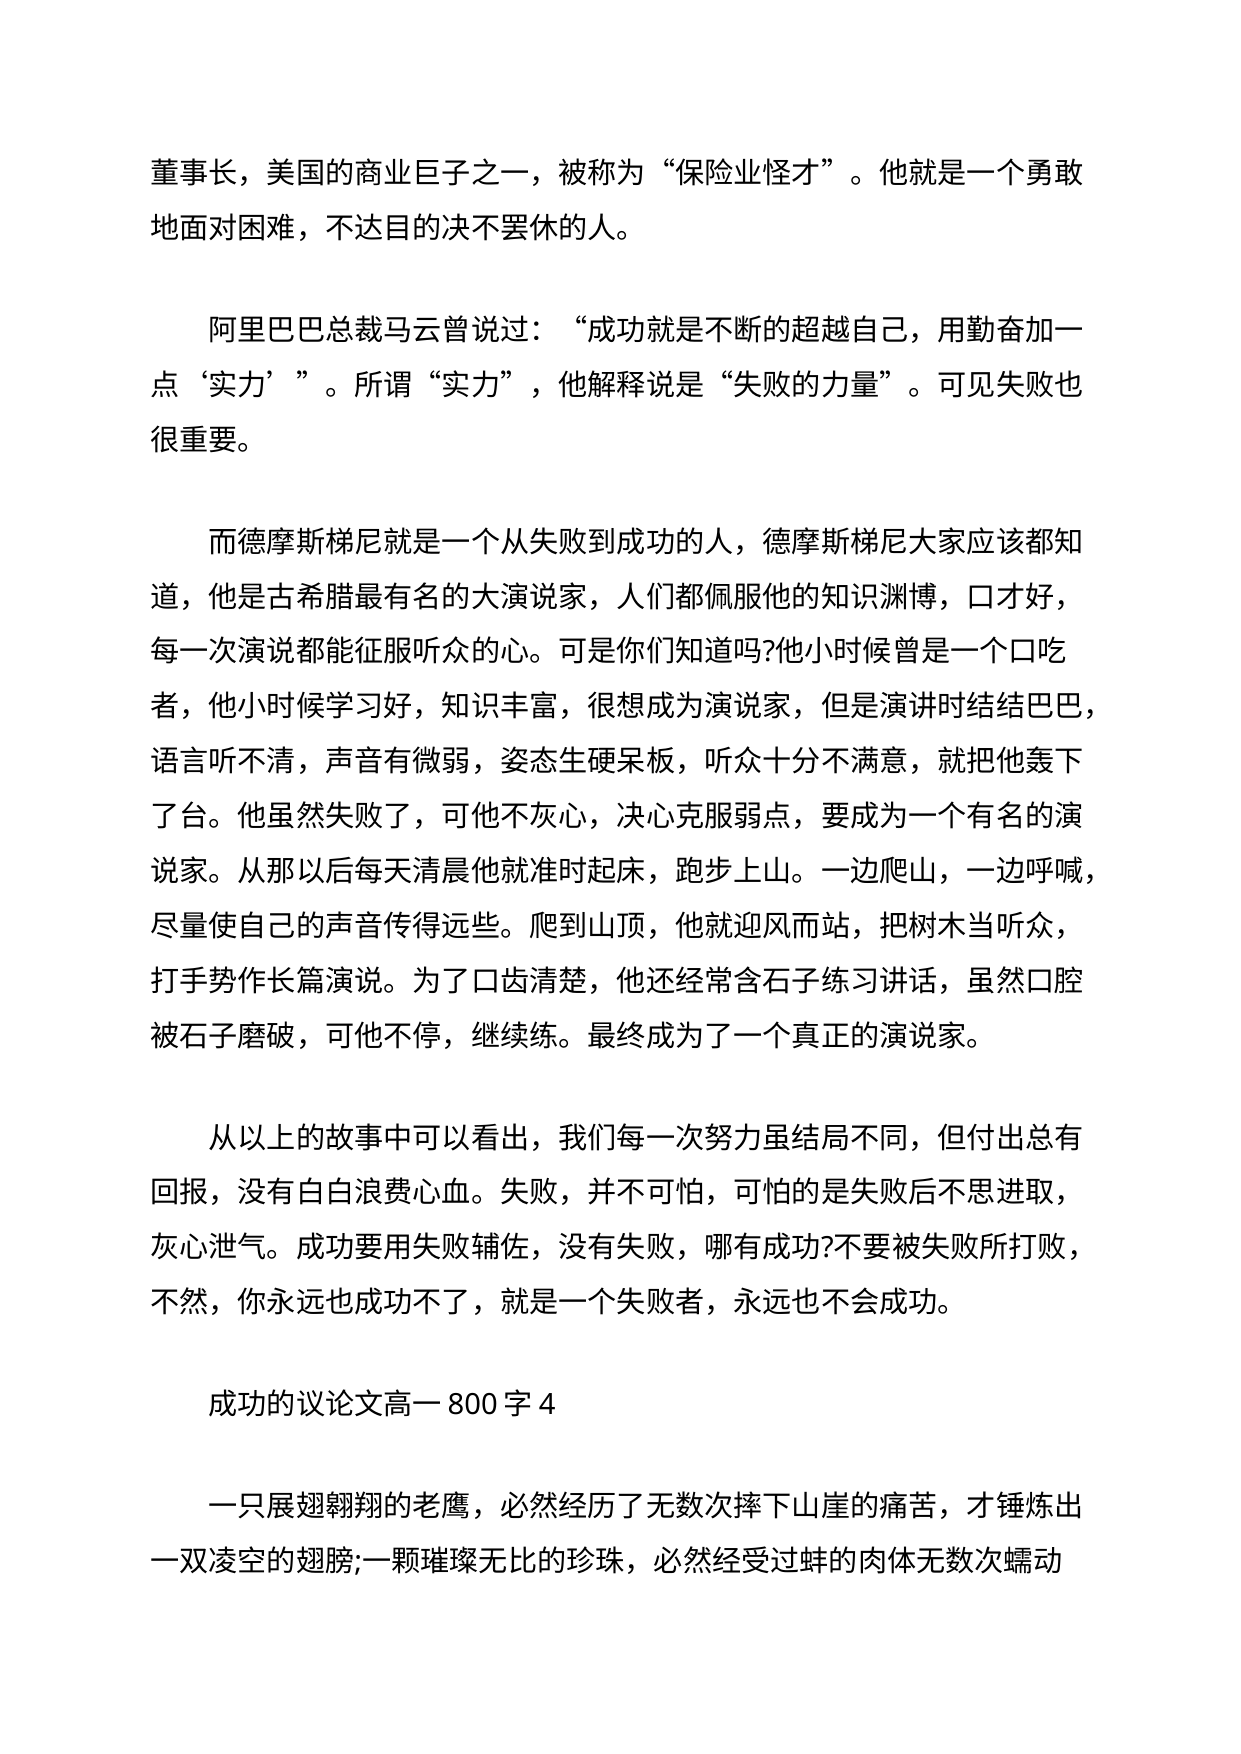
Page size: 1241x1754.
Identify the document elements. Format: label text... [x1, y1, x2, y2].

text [150, 150, 1090, 247]
text 成功的议论文高一800字4 [150, 1381, 1090, 1423]
text 从以上的故事中可以看出，我们每一次努力虽结局不同，但付出总有回报，没有白白浪费心血。失败，并不可怕，可怕的是失败后不思进取，灰心泄气。成功要用失败辅佐，没有失败，哪有成功?不要被失败所打败，不然，你永远也成功不了，就是一个失败者，永远也不会成功。 [150, 1114, 1090, 1321]
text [150, 1483, 1090, 1580]
text 而德摩斯梯尼就是一个从失败到成功的人，德摩斯梯尼大家应该都知道，他是古希腊最有名的大演说家，人们都佩服他的知识渊博，口才好，每一次演说都能征服听众的心。可是你们知道吗?他小时候曾是一个口吃者，他小时候学习好，知识丰富，很想成为演说家，但是演讲时结结巴巴，语言听不清，声音有微弱，姿态生硬呆板，听众十分不满意，就把他轰下了台。他虽然失败了，可他不灰心，决心克服弱点，要成为一个有名的演说家。从那以后每天清晨他就准时起床，跑步上山。一边爬山，一边呼喊，尽量使自己的声音传得远些。爬到山顶，他就迎风而站，把树木当听众，打手势作长篇演说。为了口齿清楚，他还经常含石子练习讲话，虽然口腔被石子磨破，可他不停，继续练。最终成为了一个真正的演说家。 [150, 518, 1090, 1055]
text 阿里巴巴总裁马云曾说过：“成功就是不断的超越自己，用勤奋加一点‘实力’”。所谓“实力”，他解释说是“失败的力量”。可见失败也很重要。 [150, 307, 1090, 459]
